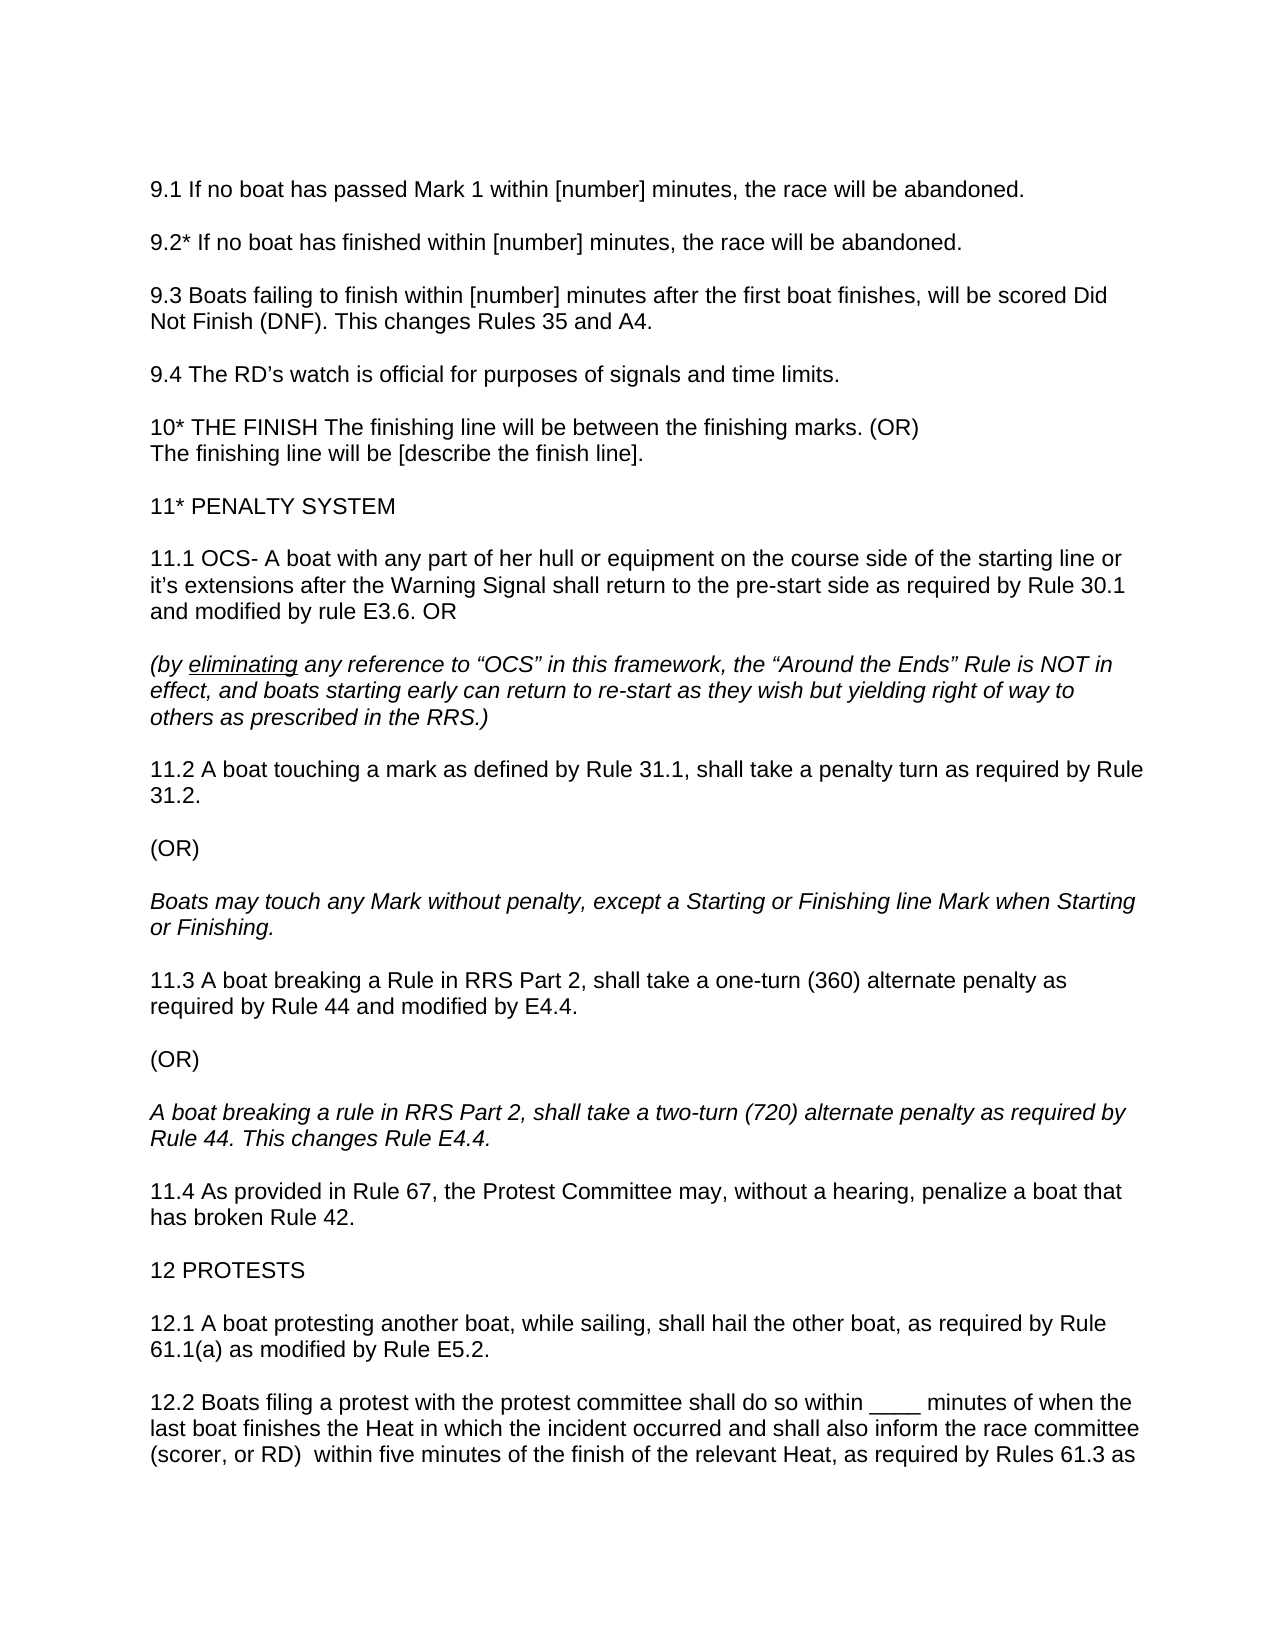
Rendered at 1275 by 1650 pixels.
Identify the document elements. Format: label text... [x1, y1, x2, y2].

text (OR) [150, 835, 1144, 862]
text 9.2* If no boat has finished within [number] minutes, the race will be abandoned. [150, 229, 1144, 255]
text 11.1 OCS- A boat with any part of her hull or equipment on the course side of the starting line or it’s extensions after the Warning Signal shall return to the pre-start side as required by Rule 30.1 and modified by rule E3.6. OR [150, 545, 1144, 624]
text 12.1 A boat protesting another boat, while sailing, shall hail the other boat, as required by Rule 61.1(a) as modified by Rule E5.2. [150, 1309, 1144, 1362]
text A boat breaking a rule in RRS Part 2, shall take a two-turn (720) alternate penalty as required by Rule 44. This changes Rule E4.4. [150, 1099, 1144, 1151]
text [150, 1389, 1144, 1468]
text 9.4 The RD’s watch is official for purposes of signals and time limits. [150, 361, 1144, 387]
text (OR) [150, 1046, 1144, 1072]
text 11.2 A boat touching a mark as defined by Rule 31.1, shall take a penalty turn as required by Rule 31.2. [150, 756, 1144, 809]
text 11.4 As provided in Rule 67, the Protest Committee may, without a hearing, penalize a boat that has broken Rule 42. [150, 1178, 1144, 1231]
text The finishing line will be [describe the finish line]. [150, 440, 1144, 466]
text 9.1 If no boat has passed Mark 1 within [number] minutes, the race will be abandoned. [150, 176, 1144, 203]
text 11.3 A boat breaking a Rule in RRS Part 2, shall take a one-turn (360) alternate penalty as required by Rule 44 and modified by E4.4. [150, 967, 1144, 1020]
text 10* THE FINISH The finishing line will be between the finishing marks. (OR) [150, 413, 1144, 440]
text 12 PROTESTS [150, 1257, 1144, 1283]
text 11* PENALTY SYSTEM [150, 493, 1144, 519]
text Boats may touch any Mark without penalty, except a Starting or Finishing line Mark when Starting or Finishing. [150, 888, 1144, 941]
text 9.3 Boats failing to finish within [number] minutes after the first boat finishes, will be scored Did Not Finish (DNF). This changes Rules 35 and A4. [150, 282, 1144, 334]
text (by eliminating any reference to “OCS” in this framework, the “Around the Ends” Rule is NOT in effect, and boats starting early can return to re-start as they wish but yielding right of way to others as prescribed in the RRS.) [150, 651, 1144, 730]
